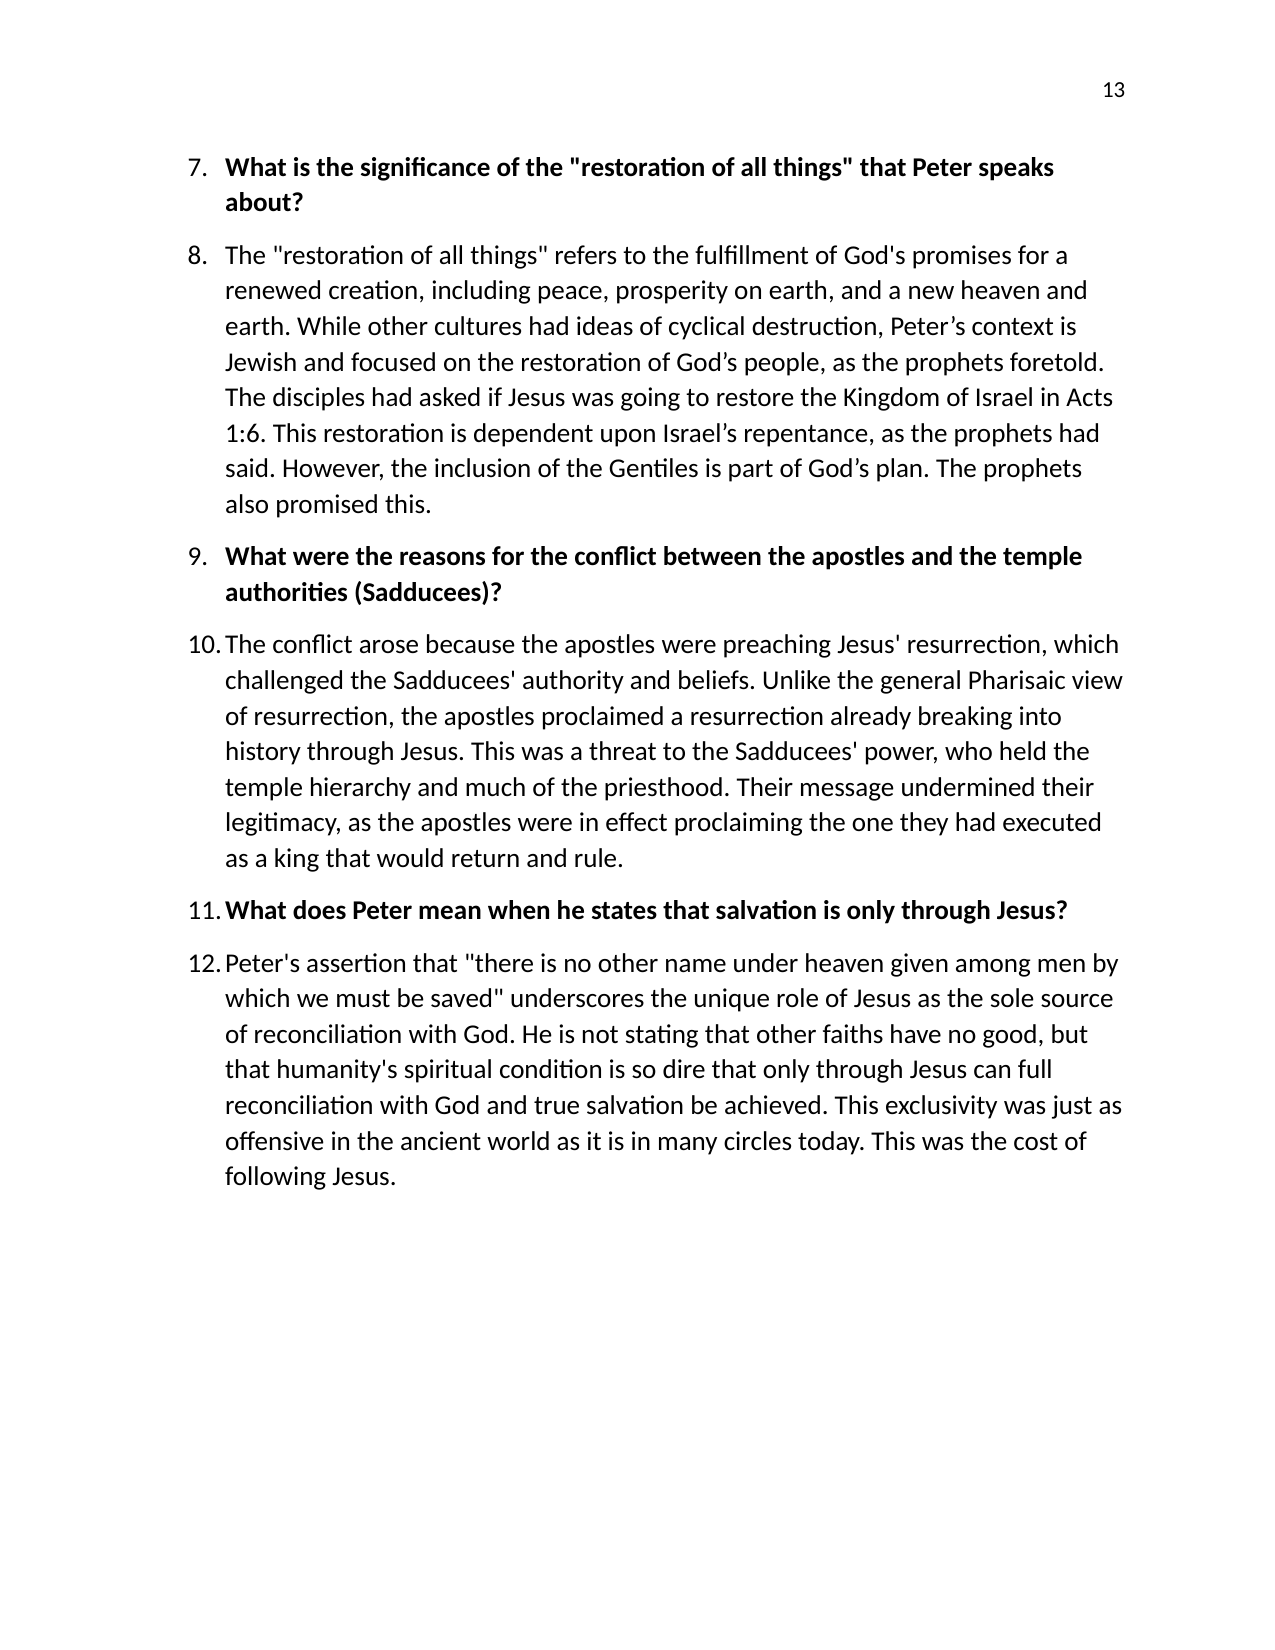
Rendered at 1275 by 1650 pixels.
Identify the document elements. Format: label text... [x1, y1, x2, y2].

list What were the reasons for the conflict between the apostles and the temple authorities (Sadducees)? [187, 539, 1125, 608]
list Peter's assertion that "there is no other name under heaven given among men by which we must be saved" underscores the unique role of Jesus as the sole source of reconciliation with God. He is not stating that other faiths have no good, but that humanity's spiritual condition is so dire that only through Jesus can full reconciliation with God and true salvation be achieved. This exclusivity was just as offensive in the ancient world as it is in many circles today. This was the cost of following Jesus. [187, 946, 1125, 1193]
list The conflict arose because the apostles were preaching Jesus' resurrection, which challenged the Sadducees' authority and beliefs. Unlike the general Pharisaic view of resurrection, the apostles proclaimed a resurrection already breaking into history through Jesus. This was a threat to the Sadducees' power, who held the temple hierarchy and much of the priesthood. Their message undermined their legitimacy, as the apostles were in effect proclaiming the one they had executed as a king that would return and rule. [187, 627, 1125, 874]
list The "restoration of all things" refers to the fulfillment of God's promises for a renewed creation, including peace, prosperity on earth, and a new heaven and earth. While other cultures had ideas of cyclical destruction, Peter’s context is Jewish and focused on the restoration of God’s people, as the prophets foretold. The disciples had asked if Jesus was going to restore the Kingdom of Israel in Acts 1:6. This restoration is dependent upon Israel’s repentance, as the prophets had said. However, the inclusion of the Gentiles is part of God’s plan. The prophets also promised this. [187, 238, 1125, 520]
list What does Peter mean when he states that salvation is only through Jesus? [187, 893, 1125, 927]
list What is the significance of the "restoration of all things" that Peter speaks about? [187, 150, 1125, 219]
